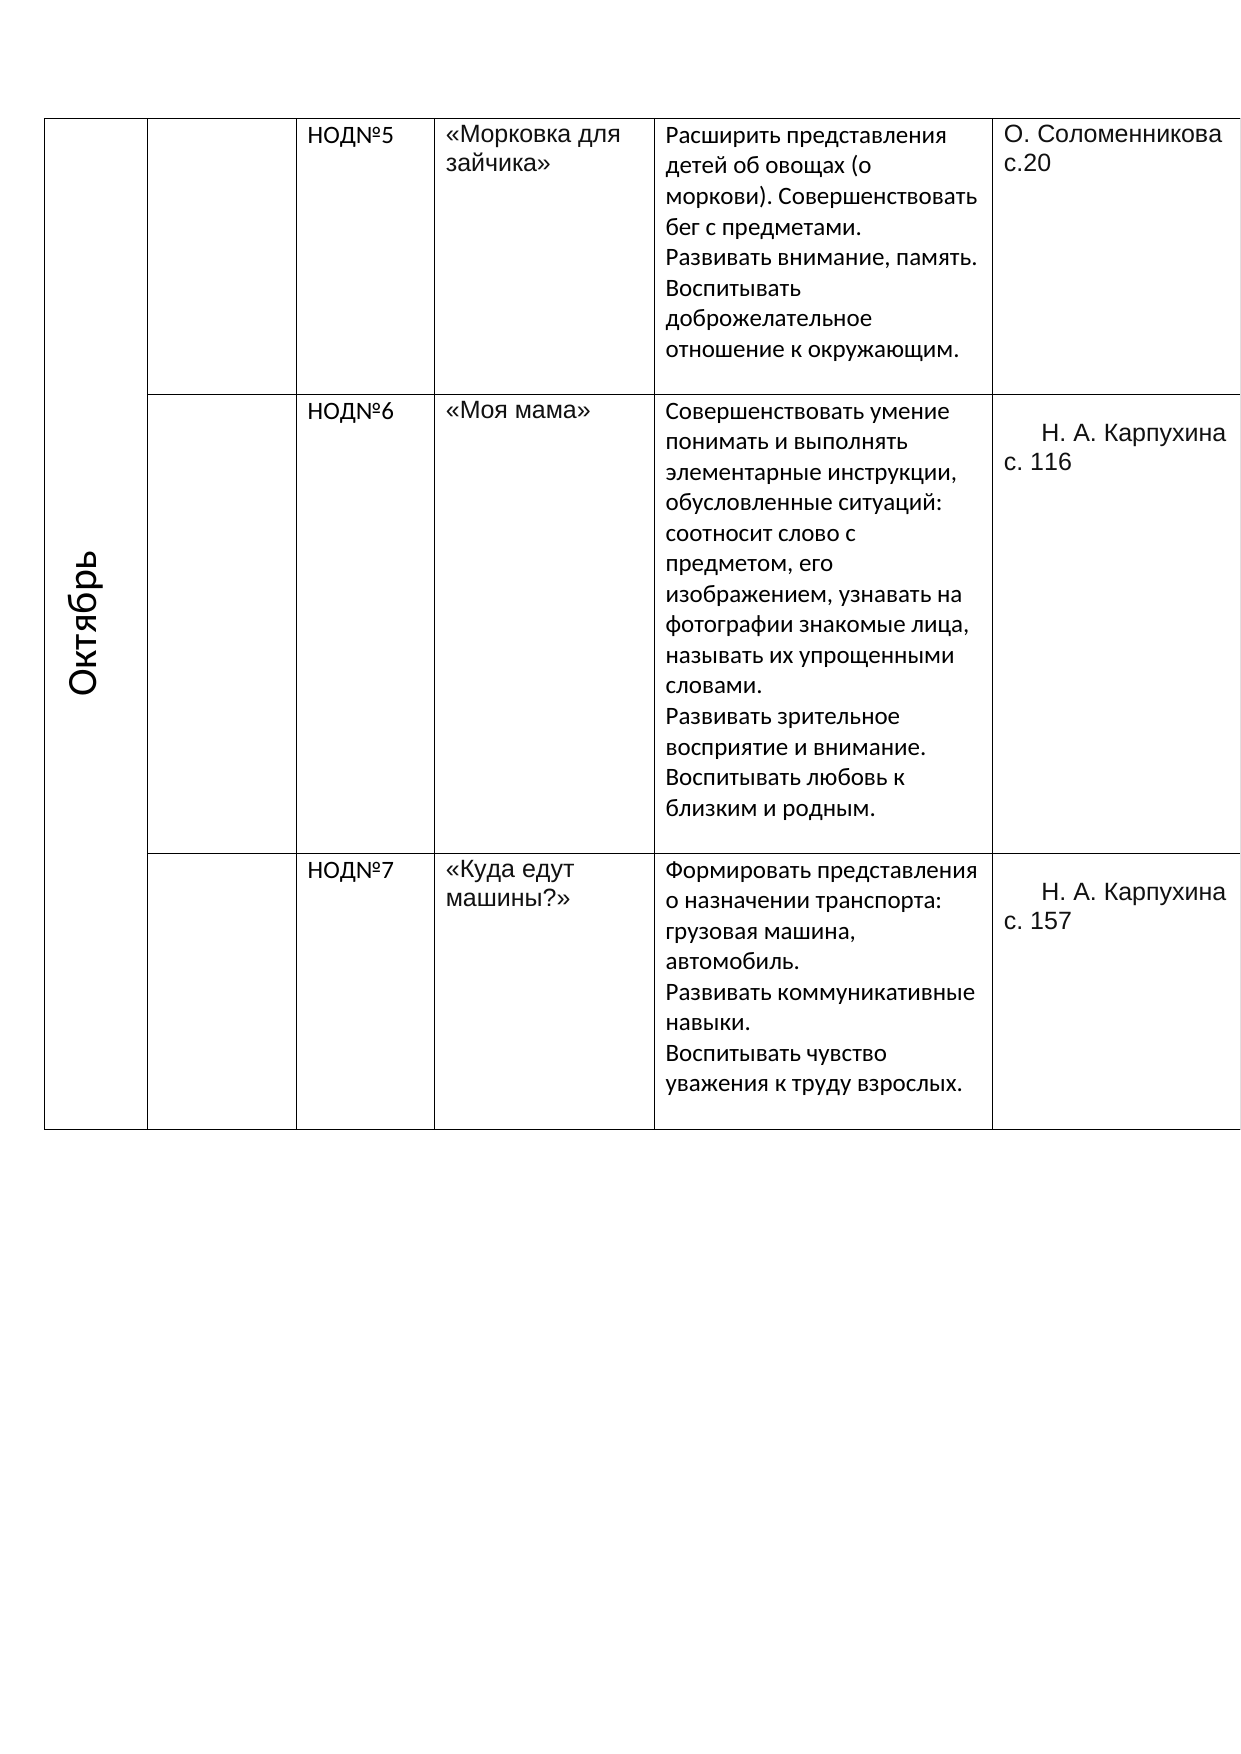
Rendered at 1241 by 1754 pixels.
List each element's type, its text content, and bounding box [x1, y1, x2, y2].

table_cell Н. А. Карпухина с. 157 [993, 854, 1240, 1128]
table_cell НОД№7 [297, 854, 434, 1128]
table_cell Совершенствовать умение понимать и выполнять элементарные инструкции, обусловленные ситуаций: соотносит слово с предметом, его изображением, узнавать на фотографии знакомые лица, называть их упрощенными словами. Развивать зрительное восприятие и внимание. Воспитывать любовь к близким и родным. [655, 395, 992, 853]
table_cell НОД№5 [297, 119, 434, 394]
table_cell «Моя мама» [435, 395, 654, 853]
table_cell Формировать представления о назначении транспорта: грузовая машина, автомобиль. Развивать коммуникативные навыки. Воспитывать чувство уважения к труду взрослых. [655, 854, 992, 1128]
table_cell «Куда едут машины?» [435, 854, 654, 1128]
table_cell «Морковка для зайчика» [435, 119, 654, 394]
table_cell Октябрь [45, 119, 147, 1128]
table_cell Расширить представления детей об овощах (о моркови). Совершенствовать бег с предметами. Развивать внимание, память. Воспитывать доброжелательное отношение к окружающим. [655, 119, 992, 394]
table_cell Н. А. Карпухина с. 116 [993, 395, 1240, 853]
table_cell [148, 119, 296, 394]
table_cell О. Соломенникова с.20 [993, 119, 1240, 394]
table_cell [148, 854, 296, 1128]
table_cell НОД№6 [297, 395, 434, 853]
table_cell [148, 395, 296, 853]
